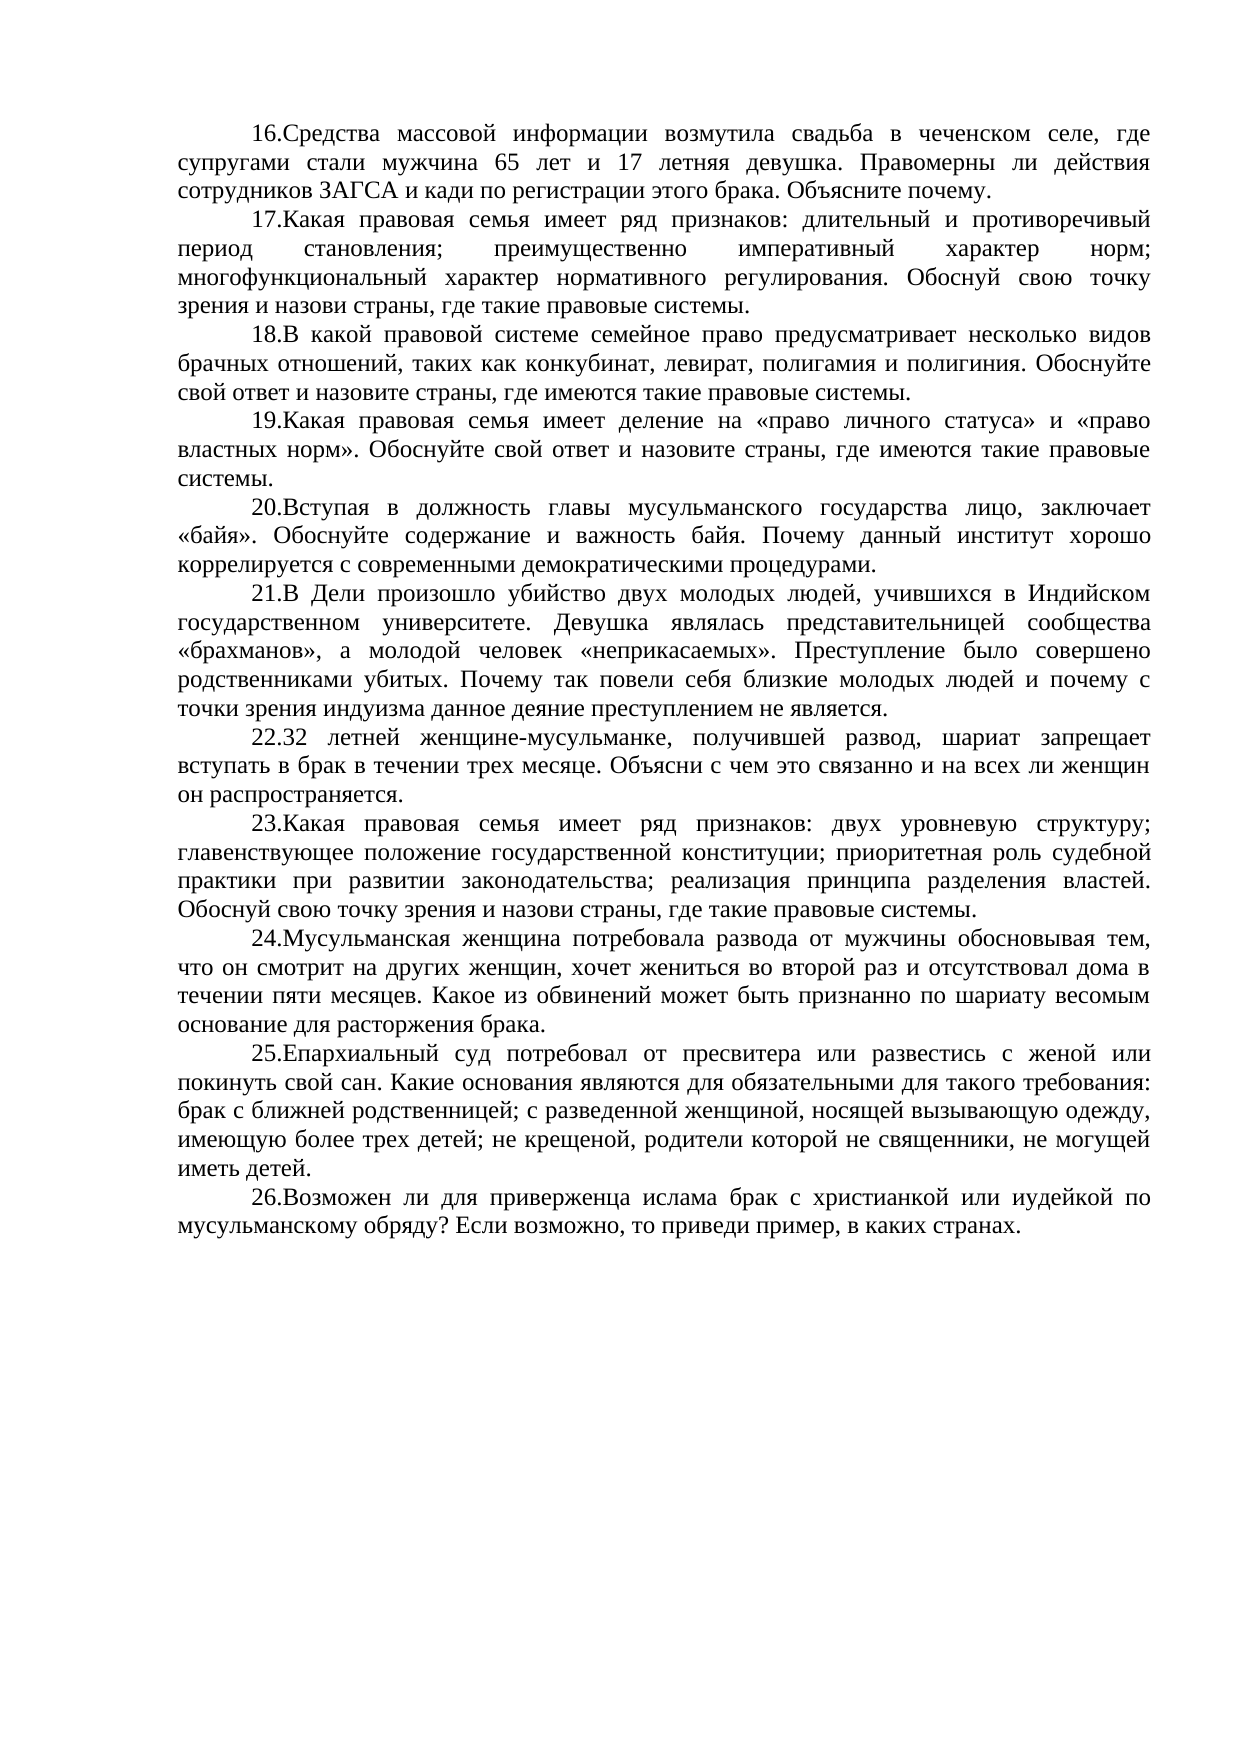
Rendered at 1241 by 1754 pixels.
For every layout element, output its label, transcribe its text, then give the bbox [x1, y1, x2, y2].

text 21.В Дели произошло убийство двух молодых людей, учившихся в Индийском государственном университете. Девушка являлась представительницей сообщества «брахманов», а молодой человек «неприкасаемых». Преступление было совершено родственниками убитых. Почему так повели себя близкие молодых людей и почему с точки зрения индуизма данное деяние преступлением не является. [177, 578, 1152, 722]
text 19.Какая правовая семья имеет деление на «право личного статуса» и «право властных норм». Обоснуйте свой ответ и назовите страны, где имеются такие правовые системы. [177, 406, 1152, 492]
text 17.Какая правовая семья имеет ряд признаков: длительный и противоречивый период становления; преимущественно императивный характер норм; многофункциональный характер нормативного регулирования. Обоснуй свою точку зрения и назови страны, где такие правовые системы. [177, 204, 1152, 319]
text 23.Какая правовая семья имеет ряд признаков: двух уровневую структуру; главенствующее положение государственной конституции; приоритетная роль судебной практики при развитии законодательства; реализация принципа разделения властей. Обоснуй свою точку зрения и назови страны, где такие правовые системы. [177, 808, 1152, 923]
text 22.32 летней женщине-мусульманке, получившей развод, шариат запрещает вступать в брак в течении трех месяце. Объясни с чем это связанно и на всех ли женщин он распространяется. [177, 722, 1152, 808]
text 25.Епархиальный суд потребовал от пресвитера или развестись с женой или покинуть свой сан. Какие основания являются для обязательными для такого требования: брак с ближней родственницей; с разведенной женщиной, носящей вызывающую одежду, имеющую более трех детей; не крещеной, родители которой не священники, не могущей иметь детей. [177, 1038, 1152, 1182]
text 24.Мусульманская женщина потребовала развода от мужчины обосновывая тем, что он смотрит на других женщин, хочет жениться во второй раз и отсутствовал дома в течении пяти месяцев. Какое из обвинений может быть признанно по шариату весомым основание для расторжения брака. [177, 923, 1152, 1038]
text 18.В какой правовой системе семейное право предусматривает несколько видов брачных отношений, таких как конкубинат, левират, полигамия и полигиния. Обоснуйте свой ответ и назовите страны, где имеются такие правовые системы. [177, 319, 1152, 406]
text 16.Средства массовой информации возмутила свадьба в чеченском селе, где супругами стали мужчина 65 лет и 17 летняя девушка. Правомерны ли действия сотрудников ЗАГСА и кади по регистрации этого брака. Объясните почему. [177, 118, 1152, 204]
text 26.Возможен ли для приверженца ислама брак с христианкой или иудейкой по мусульманскому обряду? Если возможно, то приведи пример, в каких странах. [177, 1182, 1152, 1239]
text 20.Вступая в должность главы мусульманского государства лицо, заключает «байя». Обоснуйте содержание и важность байя. Почему данный институт хорошо коррелируется с современными демократическими процедурами. [177, 492, 1152, 578]
